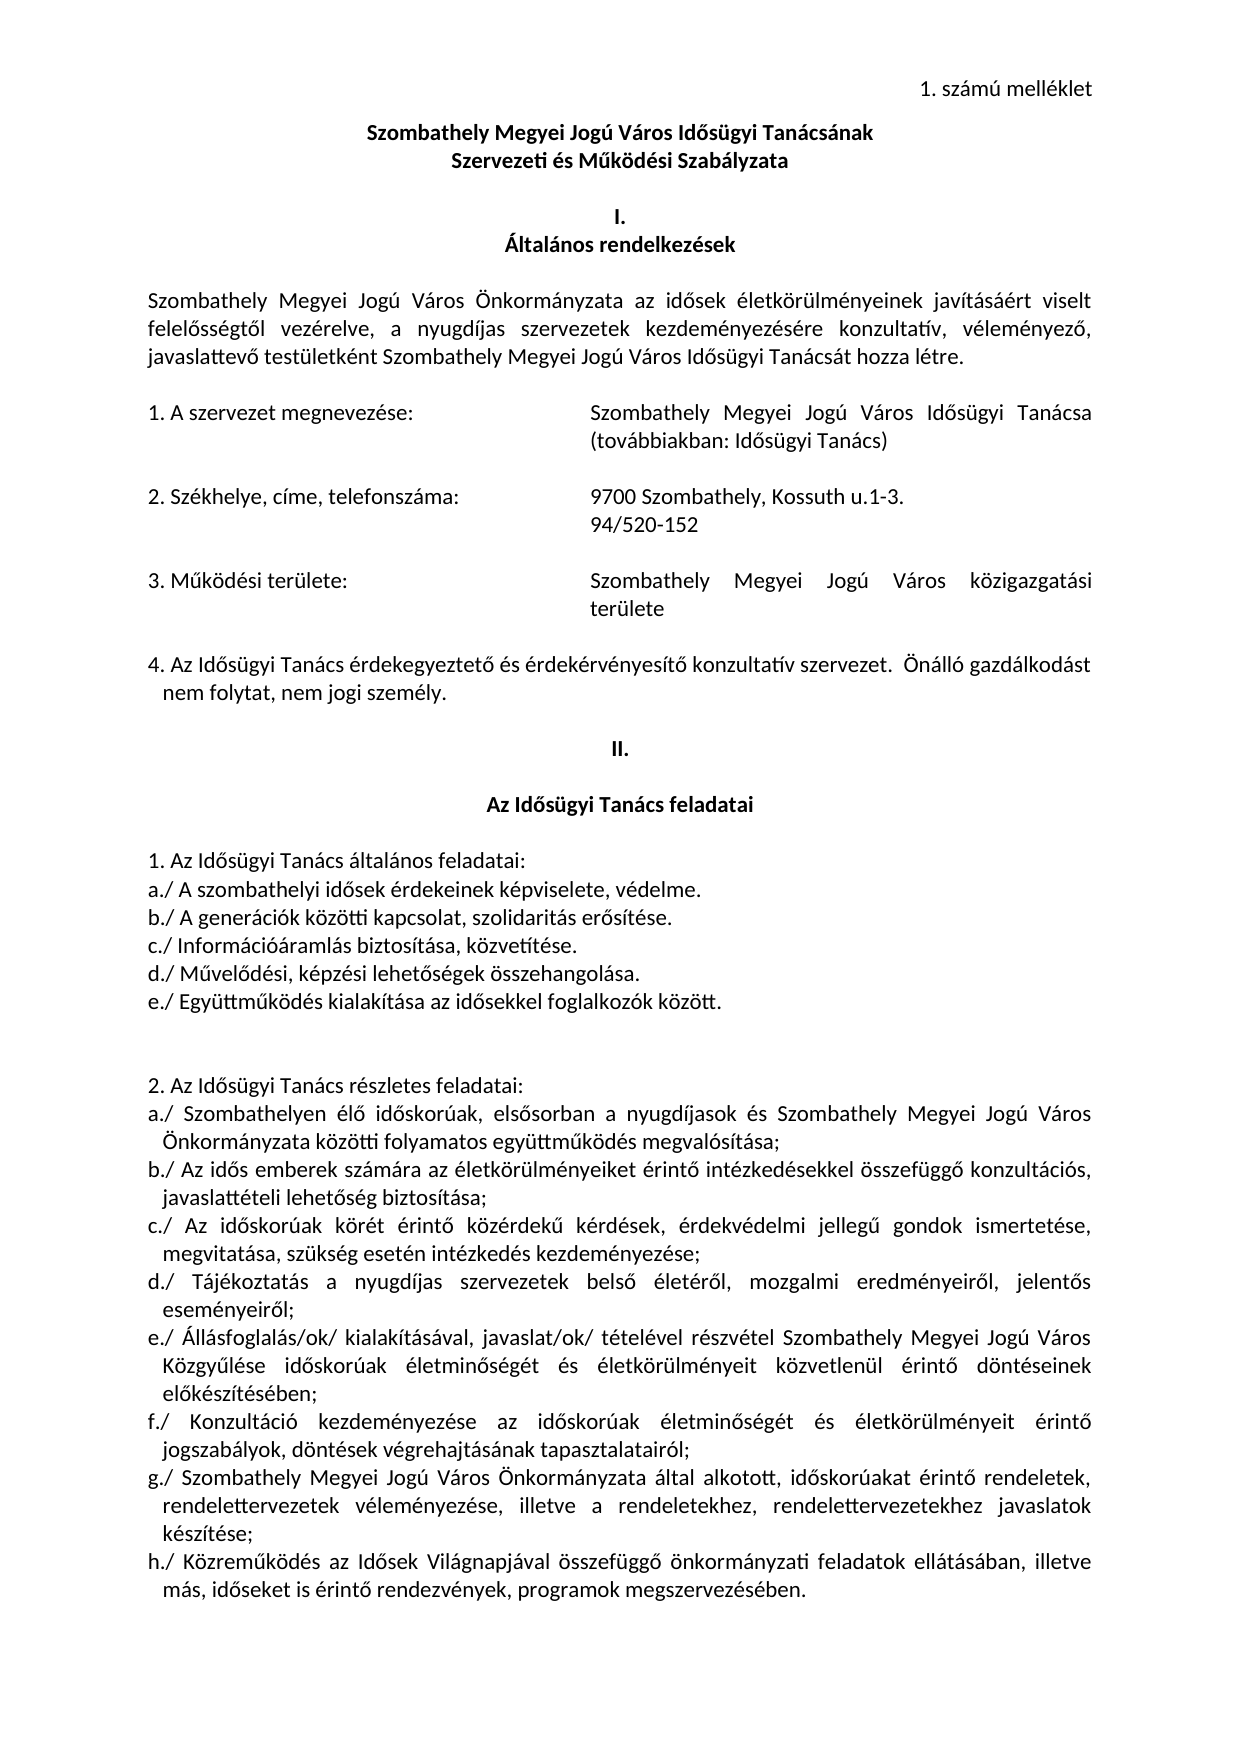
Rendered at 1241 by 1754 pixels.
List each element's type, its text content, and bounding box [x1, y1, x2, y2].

text 4. Az Idősügyi Tanács érdekegyeztető és érdekérvényesítő konzultatív szervezet. Önálló gazdálkodást nem folytat, nem jogi személy. [148, 651, 1093, 707]
text b./ A generációk közötti kapcsolat, szolidaritás erősítése. [148, 903, 1093, 931]
text a./ A szombathelyi idősek érdekeinek képviselete, védelme. [148, 875, 1093, 903]
text Az Idősügyi Tanács feladatai [148, 791, 1093, 819]
text d./ Tájékoztatás a nyugdíjas szervezetek belső életéről, mozgalmi eredményeiről, jelentős eseményeiről; [148, 1267, 1093, 1323]
text g./ Szombathely Megyei Jogú Város Önkormányzata által alkotott, időskorúakat érintő rendeletek, rendelettervezetek véleményezése, illetve a rendeletekhez, rendelettervezetekhez javaslatok készítése; [148, 1463, 1093, 1547]
text 3. Működési területe: Szombathely Megyei Jogú Város közigazgatási területe [148, 566, 1093, 622]
text 1. A szervezet megnevezése: Szombathely Megyei Jogú Város Idősügyi Tanácsa (továbbiakban: Idősügyi Tanács) [148, 398, 1093, 454]
text h./ Közreműködés az Idősek Világnapjával összefüggő önkormányzati feladatok ellátásában, illetve más, időseket is érintő rendezvények, programok megszervezésében. [148, 1547, 1093, 1603]
text d./ Művelődési, képzési lehetőségek összehangolása. [148, 959, 1093, 987]
text I. [148, 202, 1093, 230]
text Általános rendelkezések [148, 230, 1093, 258]
text e./ Együttműködés kialakítása az idősekkel foglalkozók között. [148, 987, 1093, 1015]
text 2. Székhelye, címe, telefonszáma: 9700 Szombathely, Kossuth u.1-3. [148, 482, 1093, 510]
text Szervezeti és Működési Szabályzata [148, 146, 1093, 174]
text b./ Az idős emberek számára az életkörülményeiket érintő intézkedésekkel összefüggő konzultációs, javaslattételi lehetőség biztosítása; [148, 1155, 1093, 1211]
text 94/520-152 [590, 510, 1093, 538]
text II. [148, 734, 1093, 763]
text c./ Az időskorúak körét érintő közérdekű kérdések, érdekvédelmi jellegű gondok ismertetése, megvitatása, szükség esetén intézkedés kezdeményezése; [148, 1211, 1093, 1267]
text Szombathely Megyei Jogú Város Idősügyi Tanácsának [148, 118, 1093, 146]
text Szombathely Megyei Jogú Város Önkormányzata az idősek életkörülményeinek javításáért viselt felelősségtől vezérelve, a nyugdíjas szervezetek kezdeményezésére konzultatív, véleményező, javaslattevő testületként Szombathely Megyei Jogú Város Idősügyi Tanácsát hozza létre. [148, 286, 1093, 370]
text a./ Szombathelyen élő időskorúak, elsősorban a nyugdíjasok és Szombathely Megyei Jogú Város Önkormányzata közötti folyamatos együttműködés megvalósítása; [148, 1099, 1093, 1155]
text c./ Információáramlás biztosítása, közvetítése. [148, 931, 1093, 959]
text 2. Az Idősügyi Tanács részletes feladatai: [148, 1071, 1093, 1099]
text 1. Az Idősügyi Tanács általános feladatai: [148, 847, 1093, 875]
text f./ Konzultáció kezdeményezése az időskorúak életminőségét és életkörülményeit érintő jogszabályok, döntések végrehajtásának tapasztalatairól; [148, 1407, 1093, 1463]
text e./ Állásfoglalás/ok/ kialakításával, javaslat/ok/ tételével részvétel Szombathely Megyei Jogú Város Közgyűlése időskorúak életminőségét és életkörülményeit közvetlenül érintő döntéseinek előkészítésében; [148, 1323, 1093, 1407]
